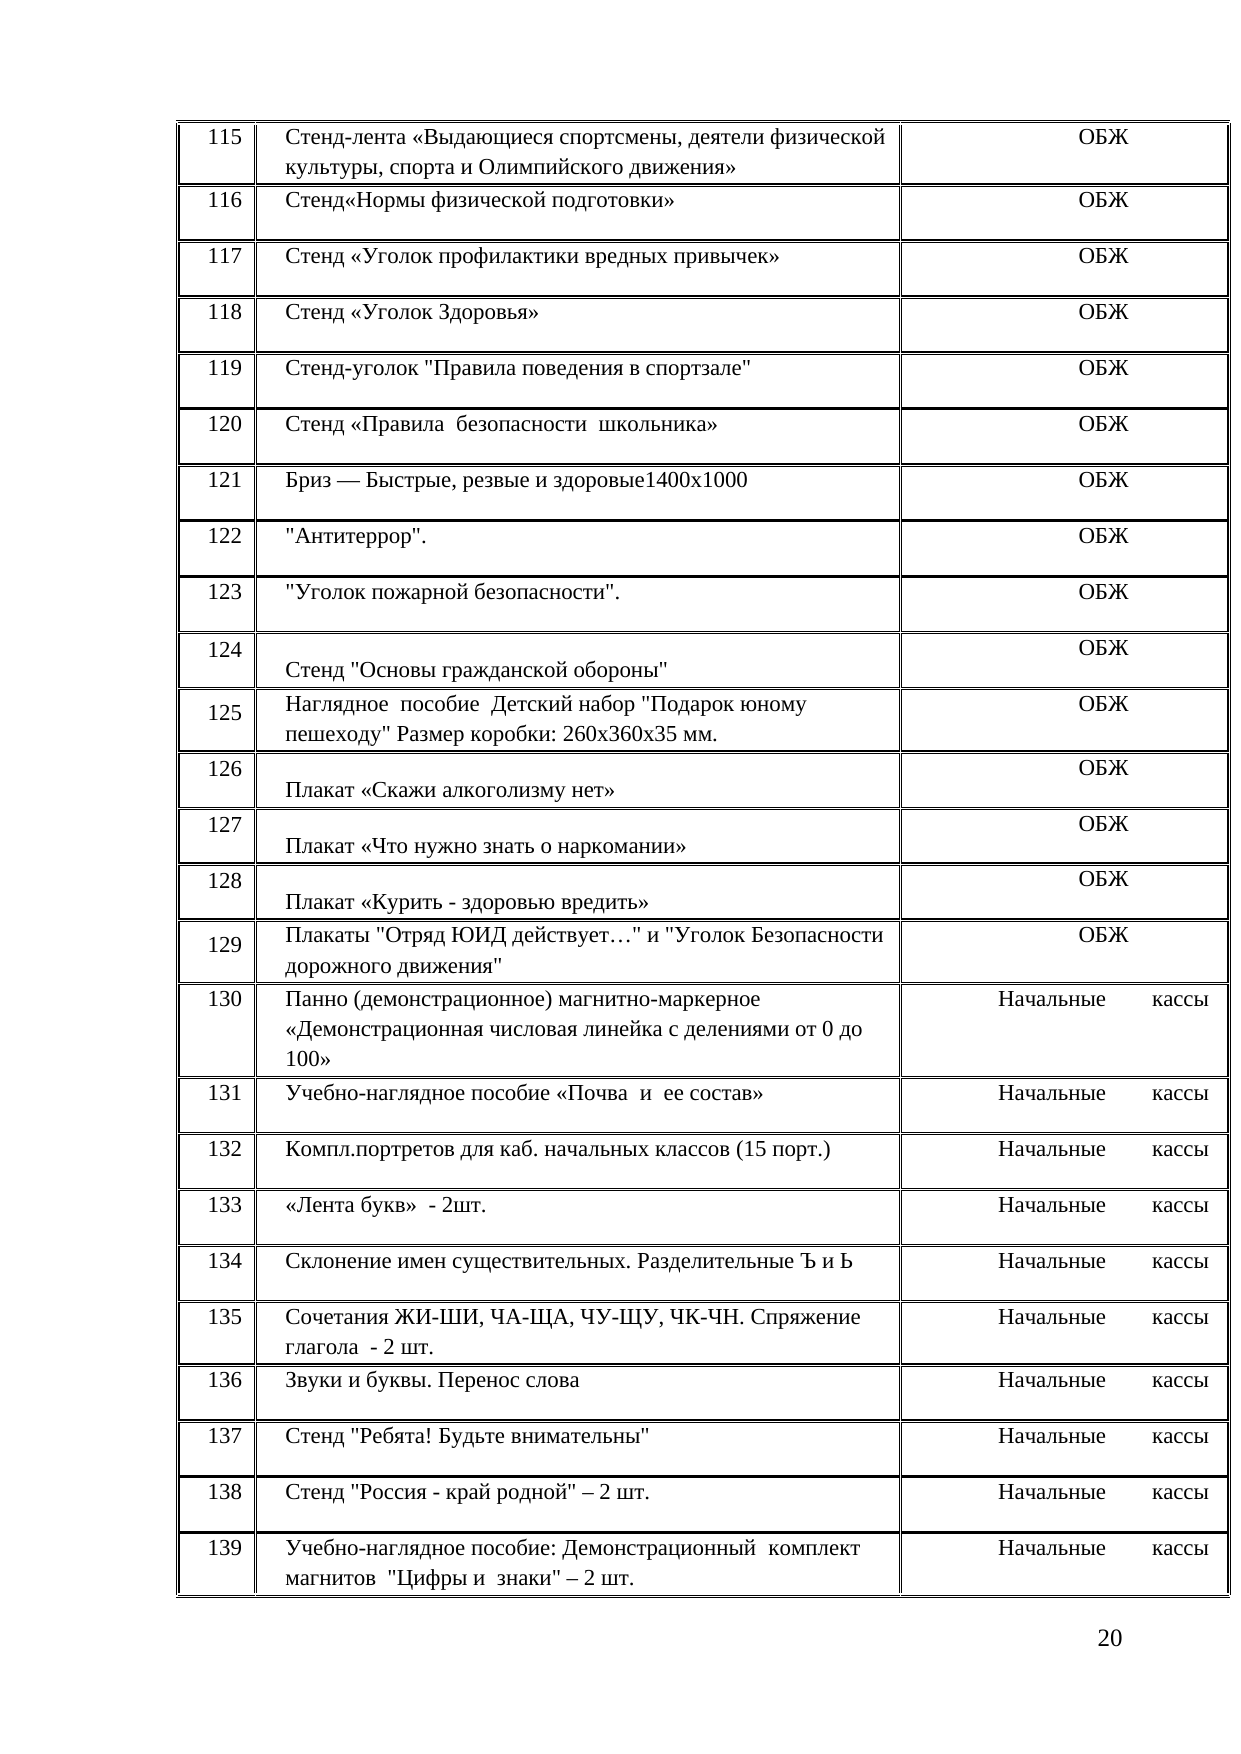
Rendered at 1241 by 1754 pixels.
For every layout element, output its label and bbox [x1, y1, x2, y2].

table_header [176, 121, 1229, 1597]
table_header [1229, 118, 1240, 1599]
